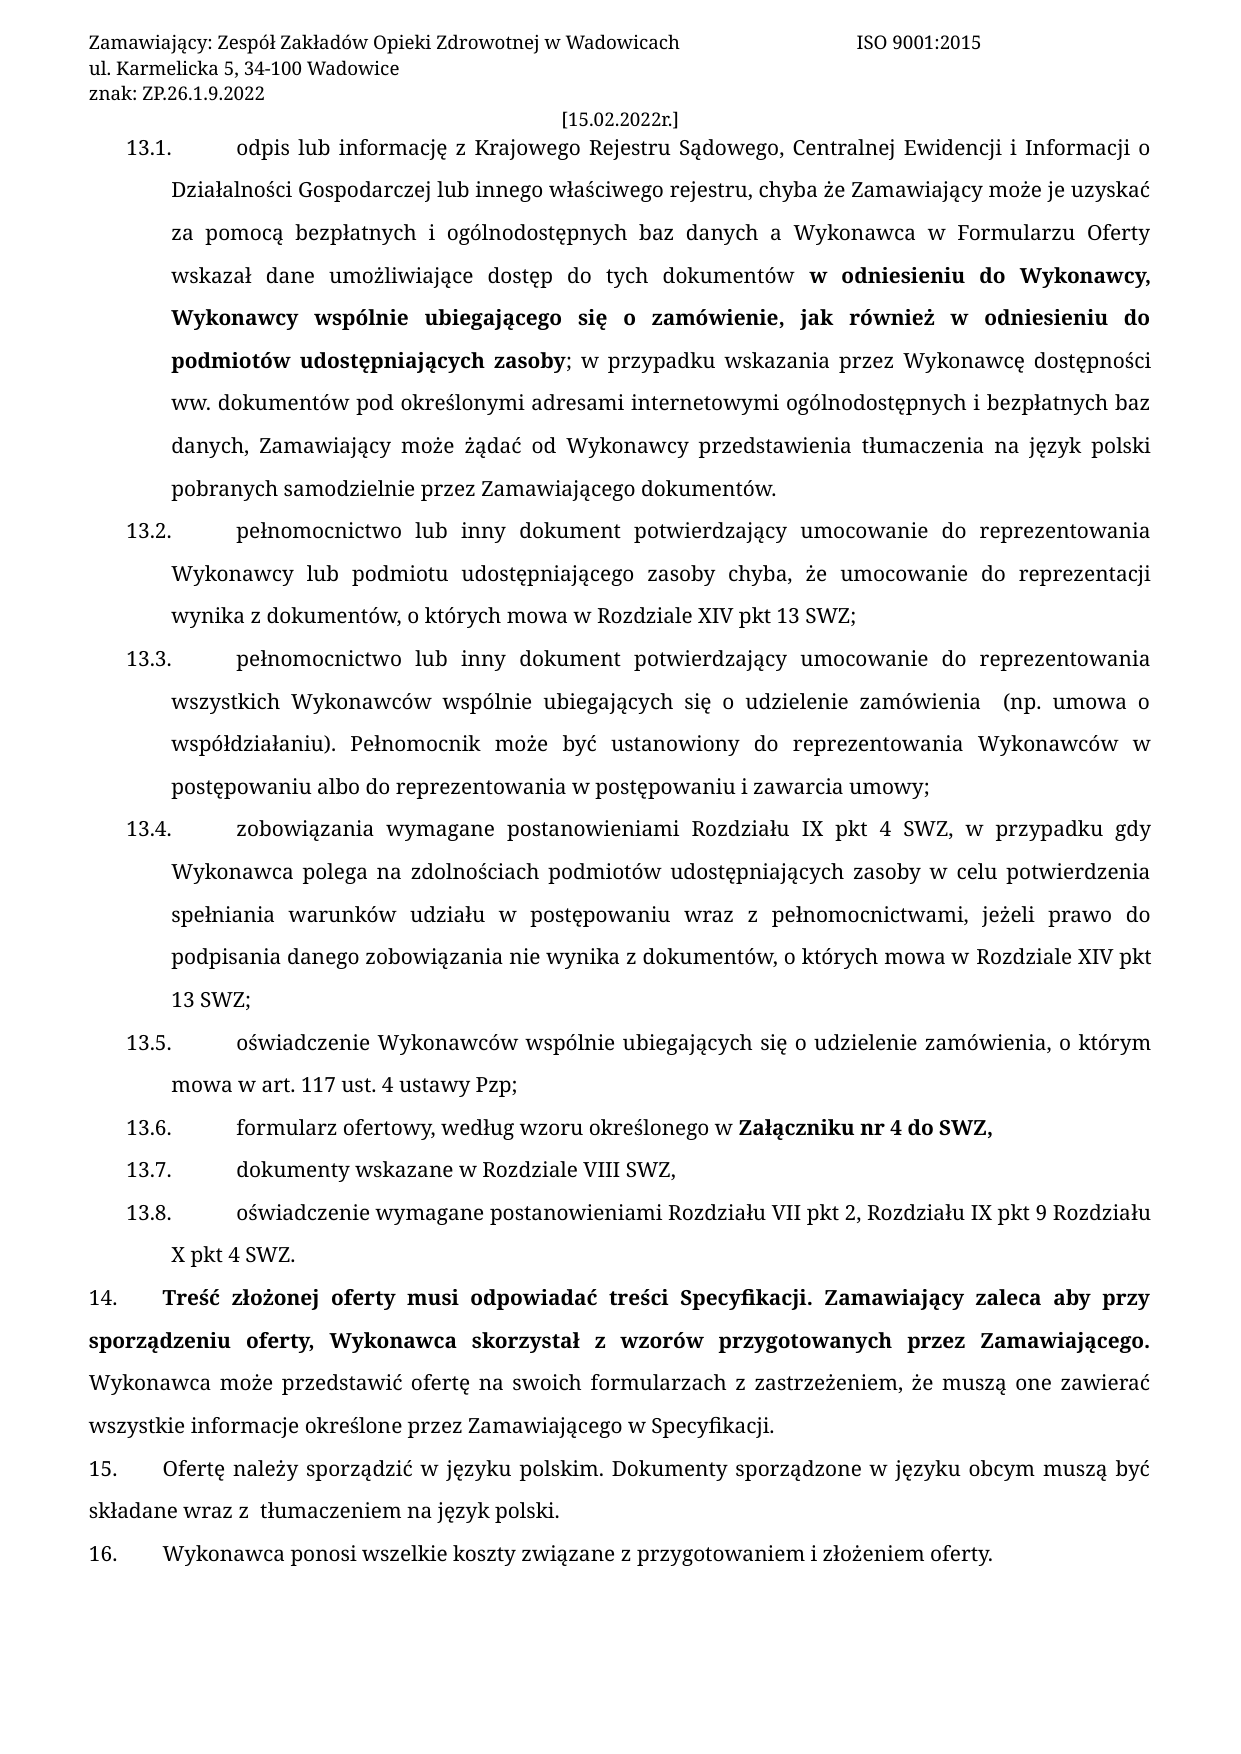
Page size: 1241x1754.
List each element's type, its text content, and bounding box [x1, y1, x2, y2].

list Wykonawca ponosi wszelkie koszty związane z przygotowaniem i złożeniem oferty. [89, 1539, 1152, 1567]
list pełnomocnictwo lub inny dokument potwierdzający umocowanie do reprezentowania wszystkich Wykonawców wspólnie ubiegających się o udzielenie zamówienia (np. umowa o współdziałaniu). Pełnomocnik może być ustanowiony do reprezentowania Wykonawców w postępowaniu albo do reprezentowania w postępowaniu i zawarcia umowy; [126, 644, 1152, 800]
list Treść złożonej oferty musi odpowiadać treści Specyfikacji. Zamawiający zaleca aby przy sporządzeniu oferty, Wykonawca skorzystał z wzorów przygotowanych przez Zamawiającego. Wykonawca może przedstawić ofertę na swoich formularzach z zastrzeżeniem, że muszą one zawierać wszystkie informacje określone przez Zamawiającego w Specyfikacji. [89, 1283, 1152, 1439]
list oświadczenie Wykonawców wspólnie ubiegających się o udzielenie zamówienia, o którym mowa w art. 117 ust. 4 ustawy Pzp; [126, 1028, 1152, 1099]
list dokumenty wskazane w Rozdziale VIII SWZ, [126, 1155, 1152, 1184]
list odpis lub informację z Krajowego Rejestru Sądowego, Centralnej Ewidencji i Informacji o Działalności Gospodarczej lub innego właściwego rejestru, chyba że Zamawiający może je uzyskać za pomocą bezpłatnych i ogólnodostępnych baz danych a Wykonawca w Formularzu Oferty wskazał dane umożliwiające dostęp do tych dokumentów w odniesieniu do Wykonawcy, Wykonawcy wspólnie ubiegającego się o zamówienie, jak również w odniesieniu do podmiotów udostępniających zasoby; w przypadku wskazania przez Wykonawcę dostępności ww. dokumentów pod określonymi adresami internetowymi ogólnodostępnych i bezpłatnych baz danych, Zamawiający może żądać od Wykonawcy przedstawienia tłumaczenia na język polski pobranych samodzielnie przez Zamawiającego dokumentów. [126, 133, 1152, 502]
list formularz ofertowy, według wzoru określonego w Załączniku nr 4 do SWZ, [126, 1113, 1152, 1141]
list Ofertę należy sporządzić w języku polskim. Dokumenty sporządzone w języku obcym muszą być składane wraz z tłumaczeniem na język polski. [89, 1454, 1152, 1525]
list zobowiązania wymagane postanowieniami Rozdziału IX pkt 4 SWZ, w przypadku gdy Wykonawca polega na zdolnościach podmiotów udostępniających zasoby w celu potwierdzenia spełniania warunków udziału w postępowaniu wraz z pełnomocnictwami, jeżeli prawo do podpisania danego zobowiązania nie wynika z dokumentów, o których mowa w Rozdziale XIV pkt 13 SWZ; [126, 814, 1152, 1013]
list pełnomocnictwo lub inny dokument potwierdzający umocowanie do reprezentowania Wykonawcy lub podmiotu udostępniającego zasoby chyba, że umocowanie do reprezentacji wynika z dokumentów, o których mowa w Rozdziale XIV pkt 13 SWZ; [126, 516, 1152, 630]
list oświadczenie wymagane postanowieniami Rozdziału VII pkt 2, Rozdziału IX pkt 9 Rozdziału X pkt 4 SWZ. [126, 1198, 1152, 1269]
